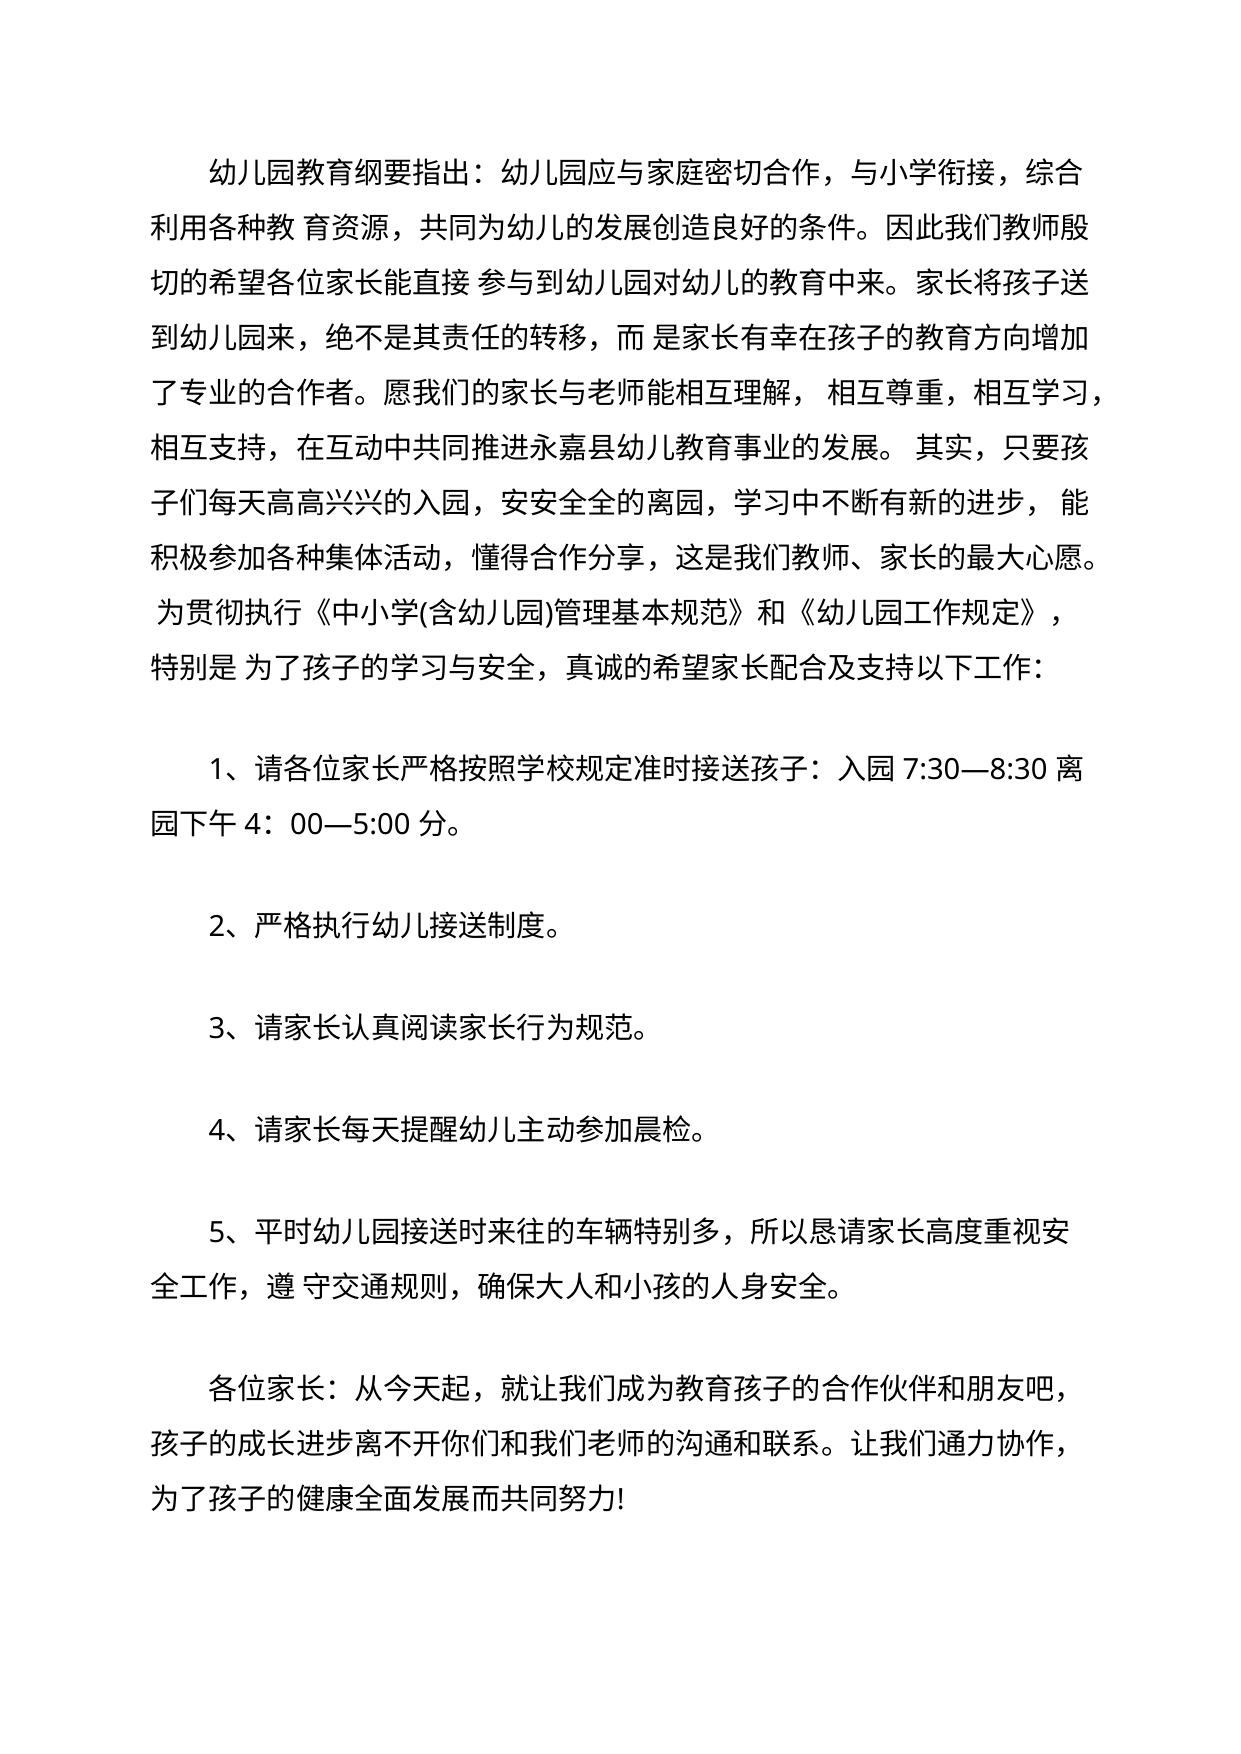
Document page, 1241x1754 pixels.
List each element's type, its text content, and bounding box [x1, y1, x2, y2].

text 5、平时幼儿园接送时来往的车辆特别多，所以恳请家长高度重视安全工作，遵 守交通规则，确保大人和小孩的人身安全。 [150, 1209, 1090, 1306]
text 各位家长：从今天起，就让我们成为教育孩子的合作伙伴和朋友吧，孩子的成长进步离不开你们和我们老师的沟通和联系。让我们通力协作，为了孩子的健康全面发展而共同努力! [150, 1366, 1090, 1518]
text 4、请家长每天提醒幼儿主动参加晨检。 [150, 1107, 1090, 1149]
text 2、严格执行幼儿接送制度。 [150, 903, 1090, 945]
text 1、请各位家长严格按照学校规定准时接送孩子：入园 7:30—8:30 离园下午 4：00—5:00 分。 [150, 746, 1090, 843]
text 幼儿园教育纲要指出：幼儿园应与家庭密切合作，与小学衔接，综合利用各种教 育资源，共同为幼儿的发展创造良好的条件。因此我们教师殷切的希望各位家长能直接 参与到幼儿园对幼儿的教育中来。家长将孩子送到幼儿园来，绝不是其责任的转移，而 是家长有幸在孩子的教育方向增加了专业的合作者。愿我们的家长与老师能相互理解， 相互尊重，相互学习，相互支持，在互动中共同推进永嘉县幼儿教育事业的发展。 其实，只要孩子们每天高高兴兴的入园，安安全全的离园，学习中不断有新的进步， 能积极参加各种集体活动，懂得合作分享，这是我们教师、家长的最大心愿。 为贯彻执行《中小学(含幼儿园)管理基本规范》和《幼儿园工作规定》，特别是 为了孩子的学习与安全，真诚的希望家长配合及支持以下工作： [150, 150, 1090, 686]
text 3、请家长认真阅读家长行为规范。 [150, 1005, 1090, 1047]
